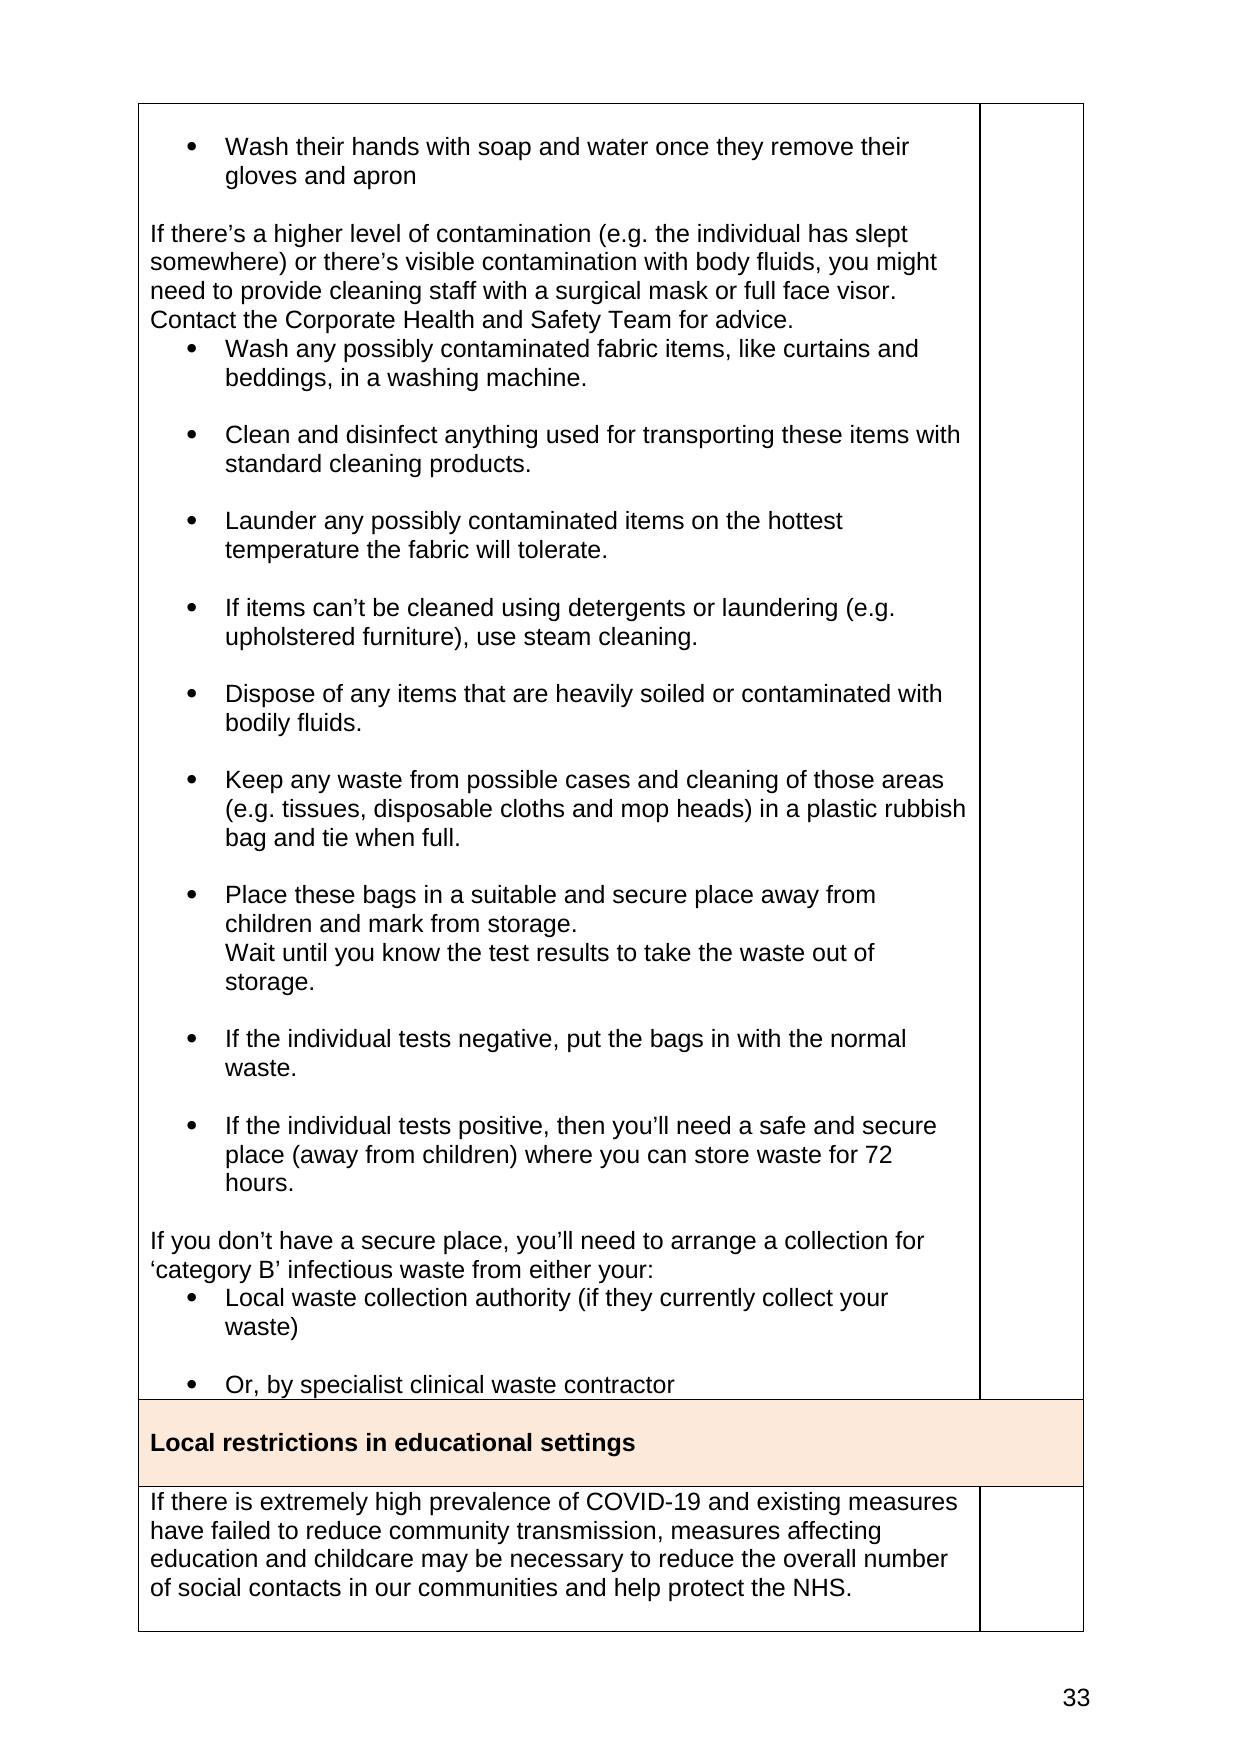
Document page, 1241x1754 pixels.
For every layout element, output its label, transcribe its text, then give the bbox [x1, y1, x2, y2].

table_cell [981, 104, 1083, 1398]
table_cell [139, 1487, 979, 1631]
table_cell [981, 1487, 1083, 1631]
table_cell Local restrictions in educational settings [139, 1400, 1083, 1486]
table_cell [139, 104, 979, 1398]
